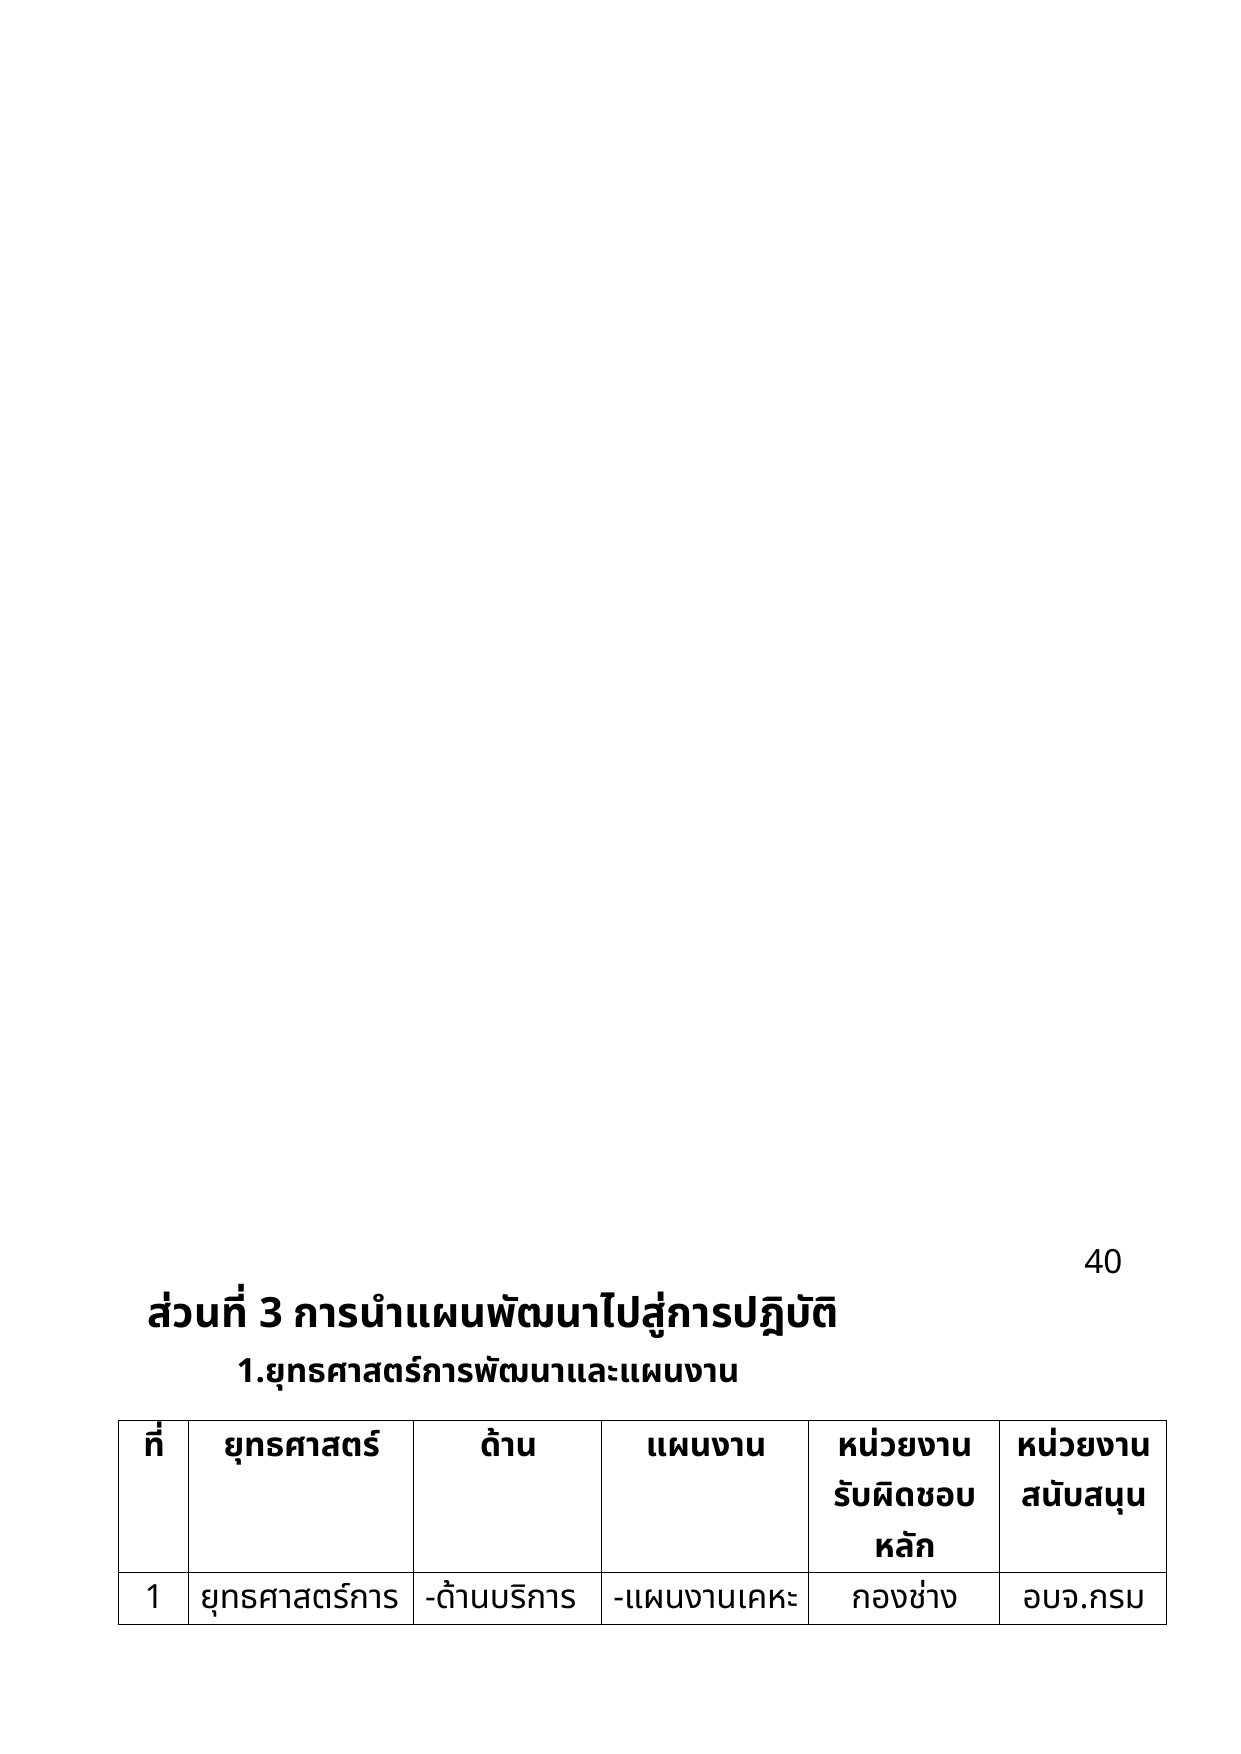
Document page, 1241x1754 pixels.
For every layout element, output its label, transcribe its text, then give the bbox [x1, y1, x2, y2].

table_header ด้าน [414, 1421, 601, 1572]
table_header ที่ [119, 1421, 188, 1572]
table_header แผนงาน [602, 1421, 808, 1572]
table_cell 1 [119, 1573, 188, 1624]
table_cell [189, 1573, 413, 1624]
table_header ยุทธศาสตร์ [189, 1421, 413, 1572]
table_cell อบจ.กรมชลฯ [1000, 1573, 1166, 1624]
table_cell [602, 1573, 808, 1624]
table_header หน่วยงานรับผิดชอบหลัก [809, 1421, 999, 1572]
text ส่วนที่ 3 การนำแผนพัฒนาไปสู่การปฎิบัติ [148, 1283, 1122, 1346]
text 40 [148, 1238, 1122, 1283]
table_header หน่วยงานสนับสนุน [1000, 1421, 1166, 1572]
text 1.ยุทธศาสตร์การพัฒนาและแผนงาน [148, 1346, 1123, 1397]
table_cell กองช่าง [809, 1573, 999, 1624]
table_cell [414, 1573, 601, 1624]
